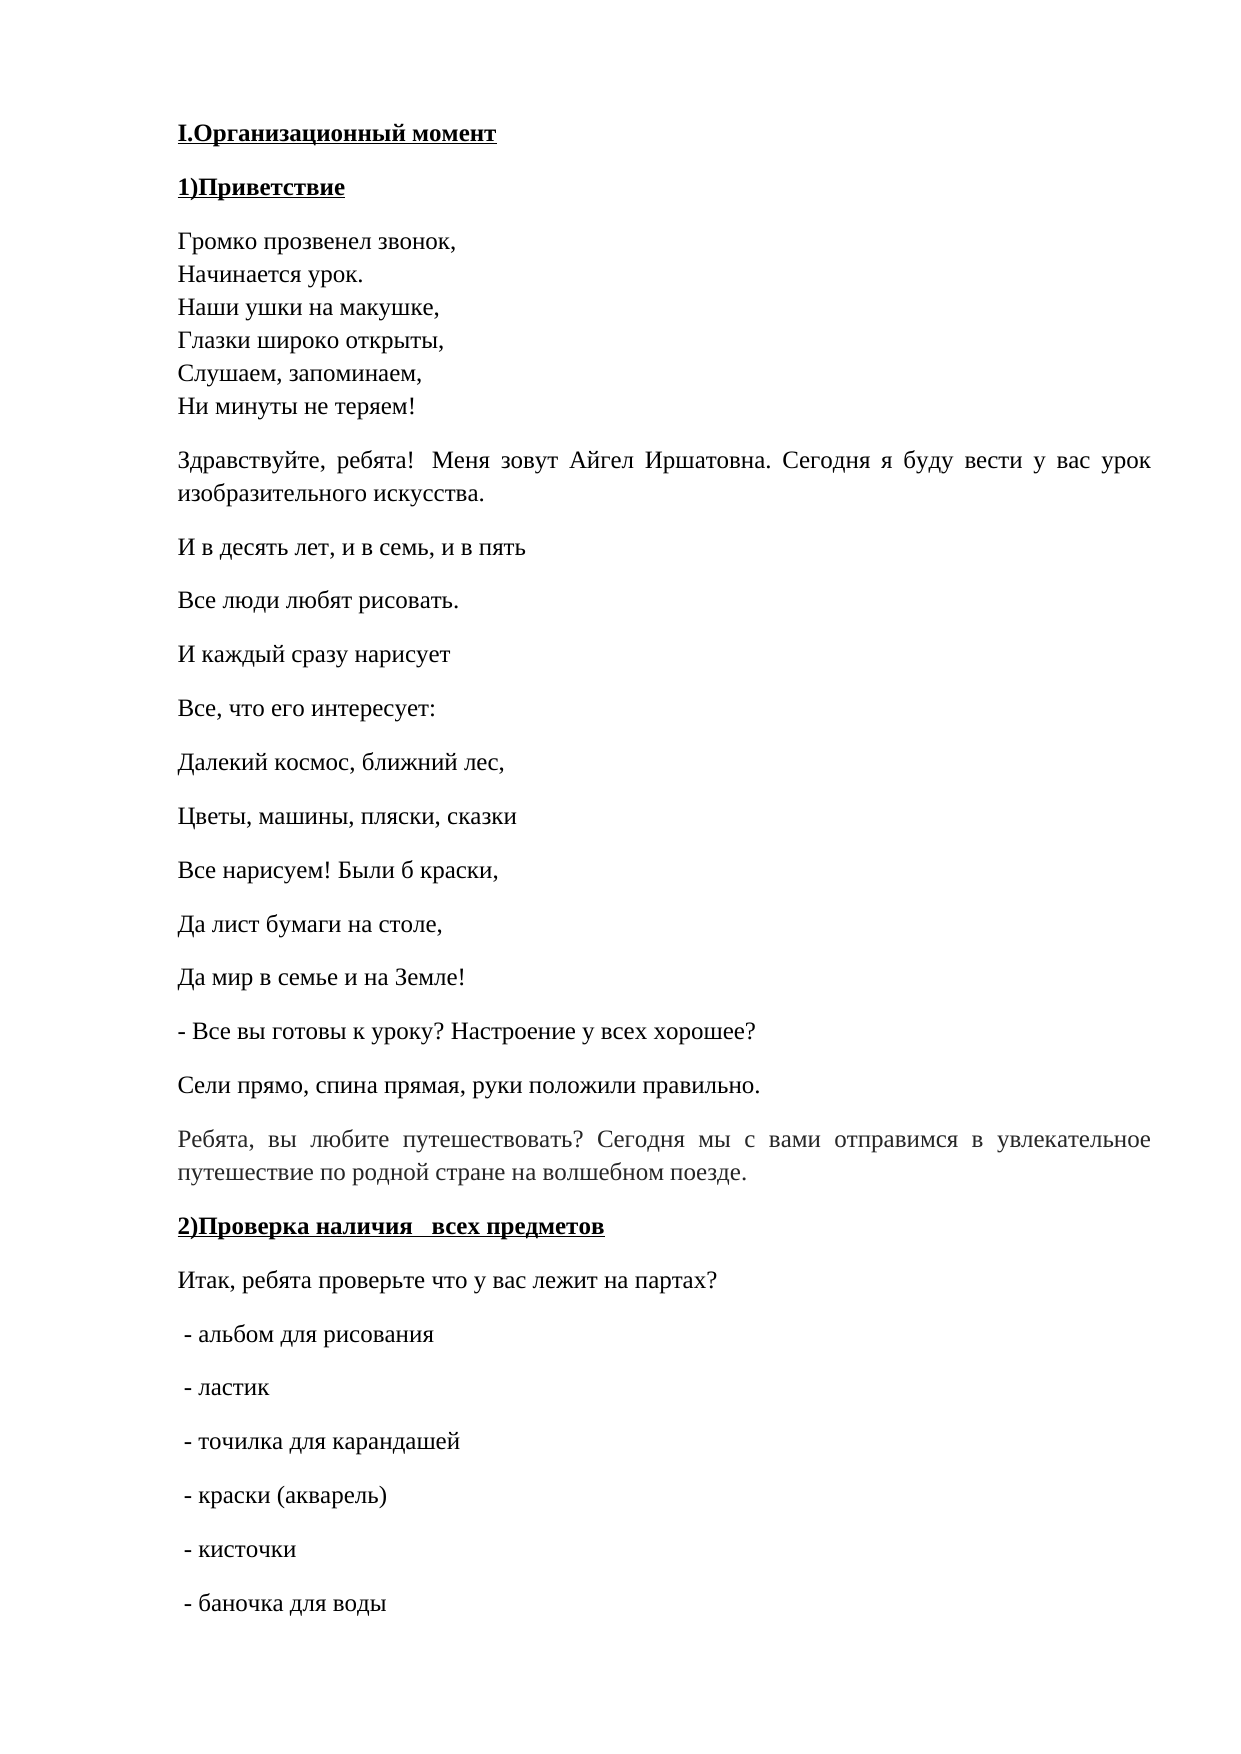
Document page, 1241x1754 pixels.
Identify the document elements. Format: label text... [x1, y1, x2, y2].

text Сели прямо, спина прямая, руки положили правильно. [177, 1070, 1152, 1099]
text - альбом для рисования [177, 1319, 1152, 1347]
text I.Организационный момент [177, 118, 1152, 147]
text Далекий космос, ближний лес, [177, 747, 1152, 776]
text - краски (акварель) [177, 1480, 1152, 1509]
text - ластик [177, 1372, 1152, 1401]
text Ребята, вы любите путешествовать? Сегодня мы с вами отправимся в увлекательное путешествие по родной стране на волшебном поезде. [177, 1153, 1152, 1186]
text Все нарисуем! Были б краски, [177, 855, 1152, 883]
text И каждый сразу нарисует [177, 639, 1152, 668]
text Здравствуйте, ребята! Меня зовут Айгел Иршатовна. Сегодня я буду вести у вас урок изобразительного искусства. [177, 473, 1152, 507]
text Все, что его интересует: [177, 693, 1152, 722]
text - точилка для карандашей [177, 1426, 1152, 1455]
text И в десять лет, и в семь, и в пять [177, 532, 1152, 560]
text Да мир в семье и на Земле! [177, 962, 1152, 991]
text Все люди любят рисовать. [177, 586, 1152, 614]
text Цветы, машины, пляски, сказки [177, 801, 1152, 830]
text Да лист бумаги на столе, [177, 909, 1152, 937]
text 1)Приветствие [177, 172, 1152, 201]
text Громко прозвенел звонок, Начинается урок. Наши ушки на макушке, Глазки широко открыты, Слушаем, запоминаем, Ни минуты не теряем! [177, 226, 1152, 420]
text - Все вы готовы к уроку? Настроение у всех хорошее? [177, 1016, 1152, 1045]
text Итак, ребята проверьте что у вас лежит на партах? [177, 1265, 1152, 1293]
text 2)Проверка наличия всех предметов [177, 1211, 1152, 1240]
text - баночка для воды [177, 1588, 1152, 1617]
text - кисточки [177, 1534, 1152, 1563]
